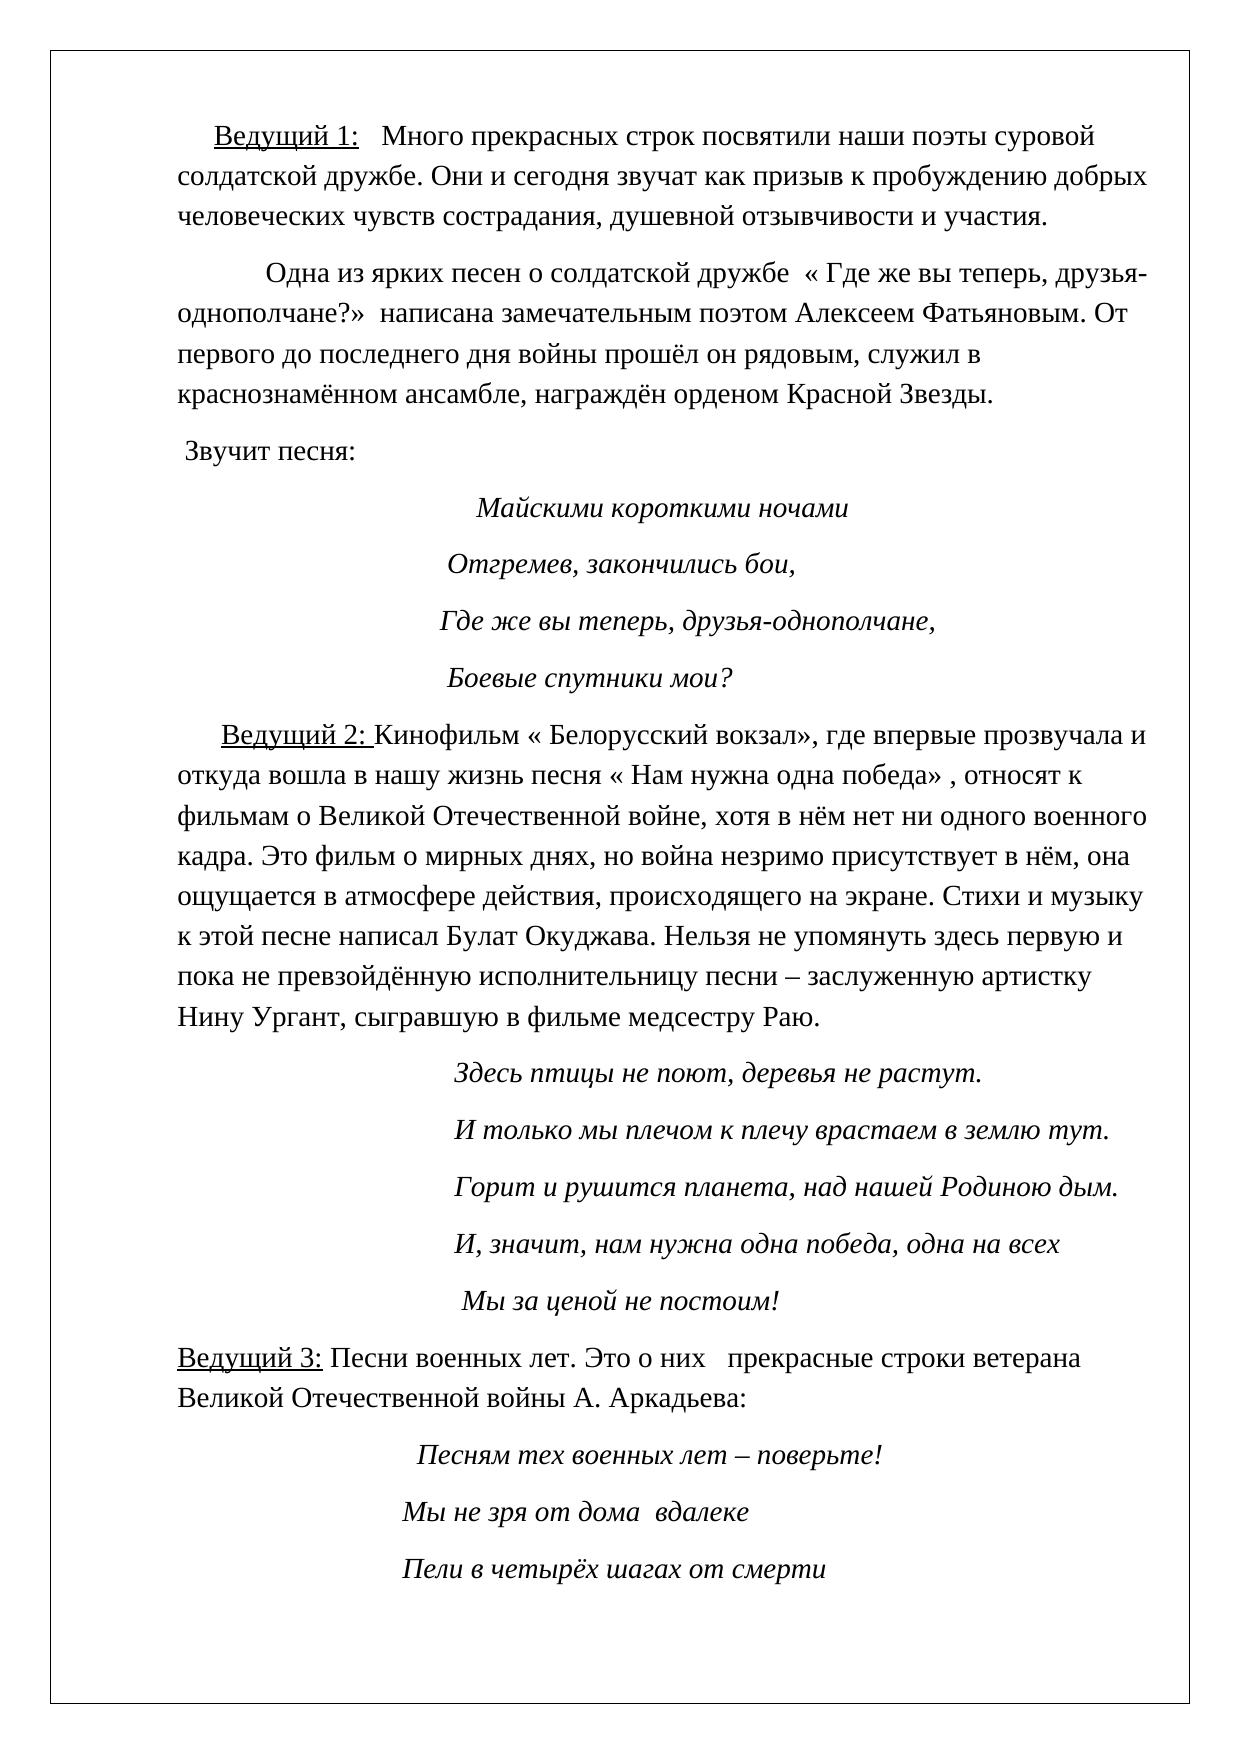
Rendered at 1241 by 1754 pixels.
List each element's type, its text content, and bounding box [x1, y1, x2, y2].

text Мы не зря от дома вдалеке [402, 1494, 1152, 1527]
text Отгремев, закончились бои, [177, 547, 1152, 580]
text Пели в четырёх шагах от смерти [402, 1551, 1152, 1584]
text Ведущий 2: Кинофильм « Белорусский вокзал», где впервые прозвучала и откуда вошла в нашу жизнь песня « Нам нужна одна победа» , относят к фильмам о Великой Отечественной войне, хотя в нём нет ни одного военного кадра. Это фильм о мирных днях, но война незримо присутствует в нём, она ощущается в атмосфере действия, происходящего на экране. Стихи и музыку к этой песне написал Булат Окуджава. Нельзя не упомянуть здесь первую и пока не превзойдённую исполнительницу песни – заслуженную артистку Нину Ургант, сыгравшую в фильме медсестру Раю. [177, 717, 1152, 1032]
text И только мы плечом к плечу врастаем в землю тут. [177, 1112, 1152, 1146]
text Одна из ярких песен о солдатской дружбе « Где же вы теперь, друзья-однополчане?» написана замечательным поэтом Алексеем Фатьяновым. От первого до последнего дня войны прошёл он рядовым, служил в краснознамённом ансамбле, награждён орденом Красной Звезды. [177, 255, 1152, 409]
text Боевые спутники мои? [177, 660, 1152, 694]
text Горит и рушится планета, над нашей Родиною дым. [177, 1169, 1152, 1203]
text Мы за ценой не постоим! [177, 1283, 1152, 1317]
text Песням тех военных лет – поверьте! [402, 1437, 1152, 1471]
text Где же вы теперь, друзья-однополчане, [177, 603, 1152, 637]
text Звучит песня: [177, 433, 1152, 466]
text Ведущий 1: Много прекрасных строк посвятили наши поэты суровой солдатской дружбе. Они и сегодня звучат как призыв к пробуждению добрых человеческих чувств сострадания, душевной отзывчивости и участия. [177, 118, 1152, 232]
text Майскими короткими ночами [177, 490, 1152, 523]
text Ведущий 3: Песни военных лет. Это о них прекрасные строки ветерана Великой Отечественной войны А. Аркадьева: [177, 1340, 1152, 1414]
text И, значит, нам нужна одна победа, одна на всех [177, 1226, 1152, 1260]
text Здесь птицы не поют, деревья не растут. [177, 1056, 1152, 1089]
